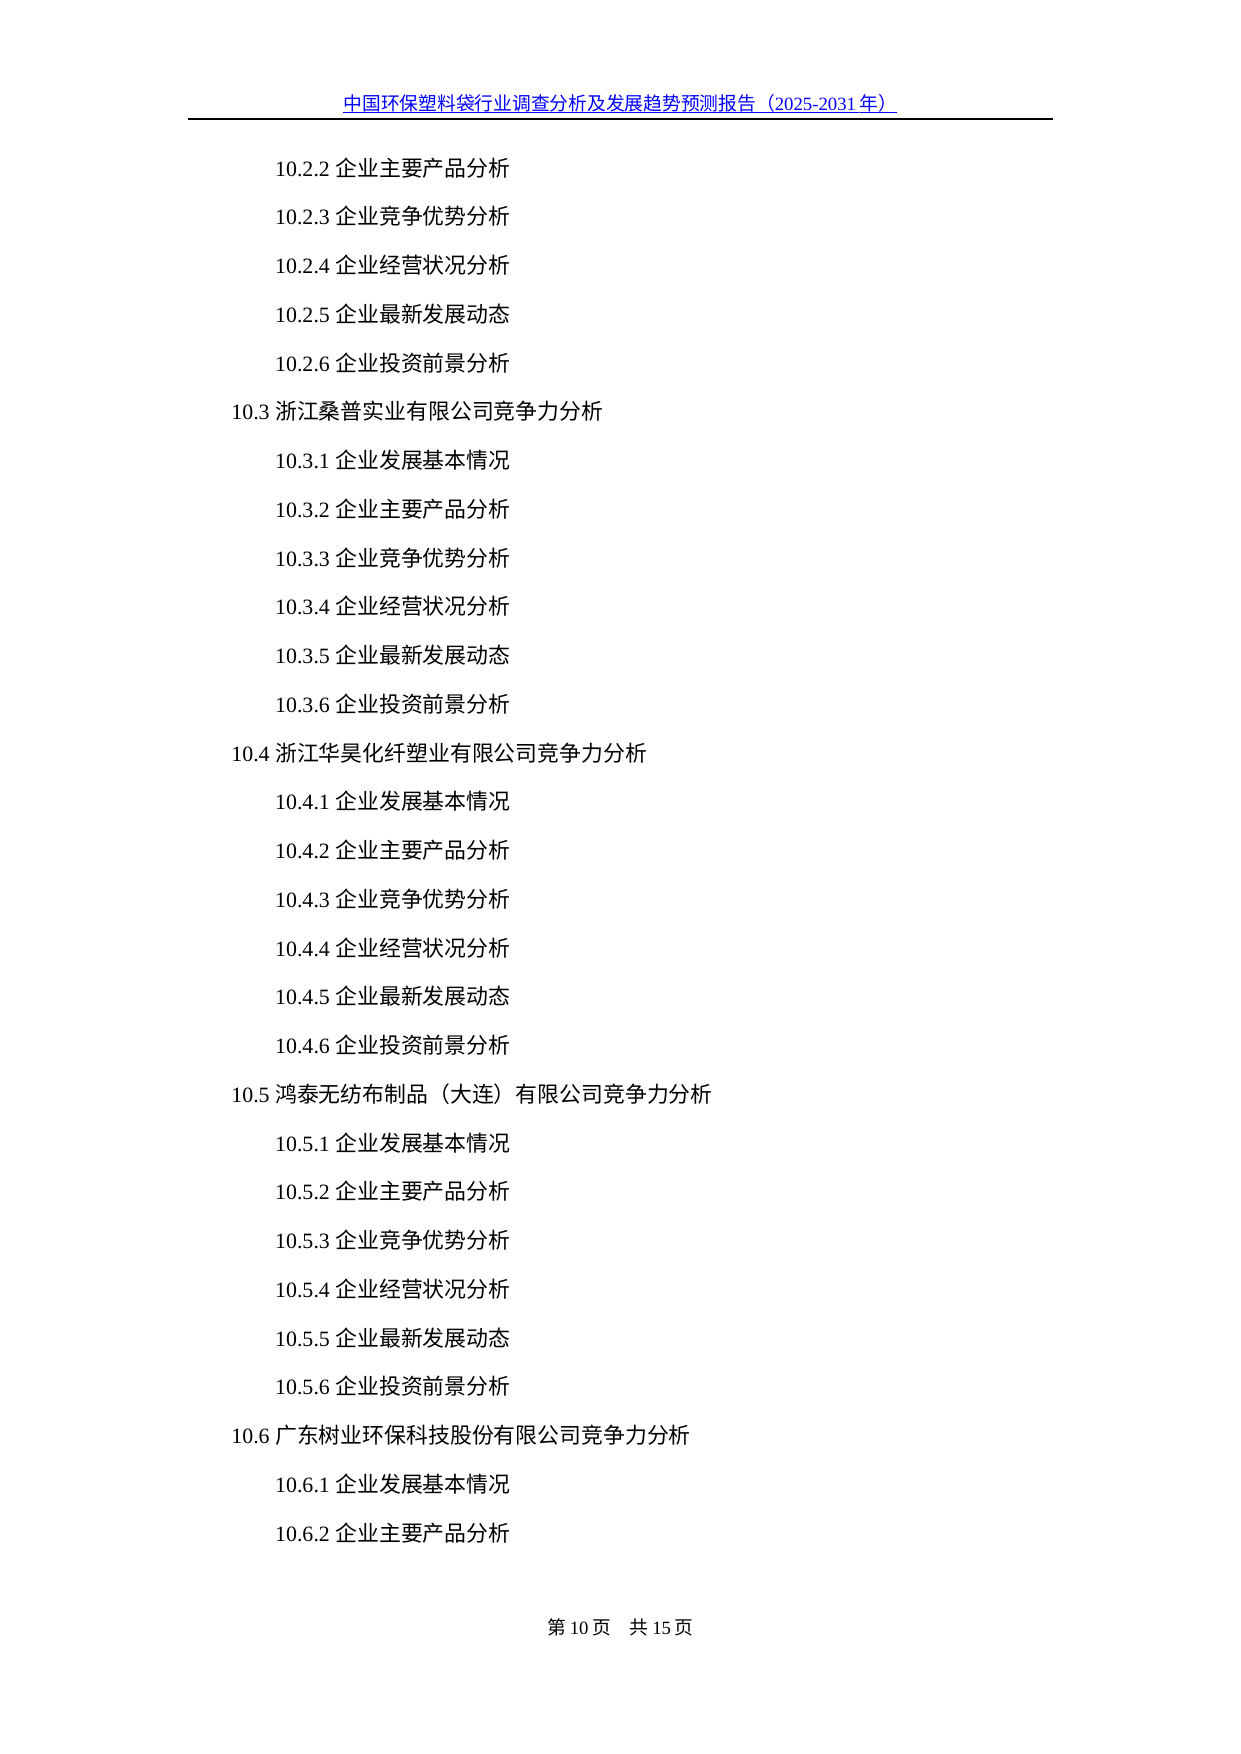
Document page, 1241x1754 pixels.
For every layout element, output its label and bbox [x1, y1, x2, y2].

text [187, 150, 1053, 1548]
